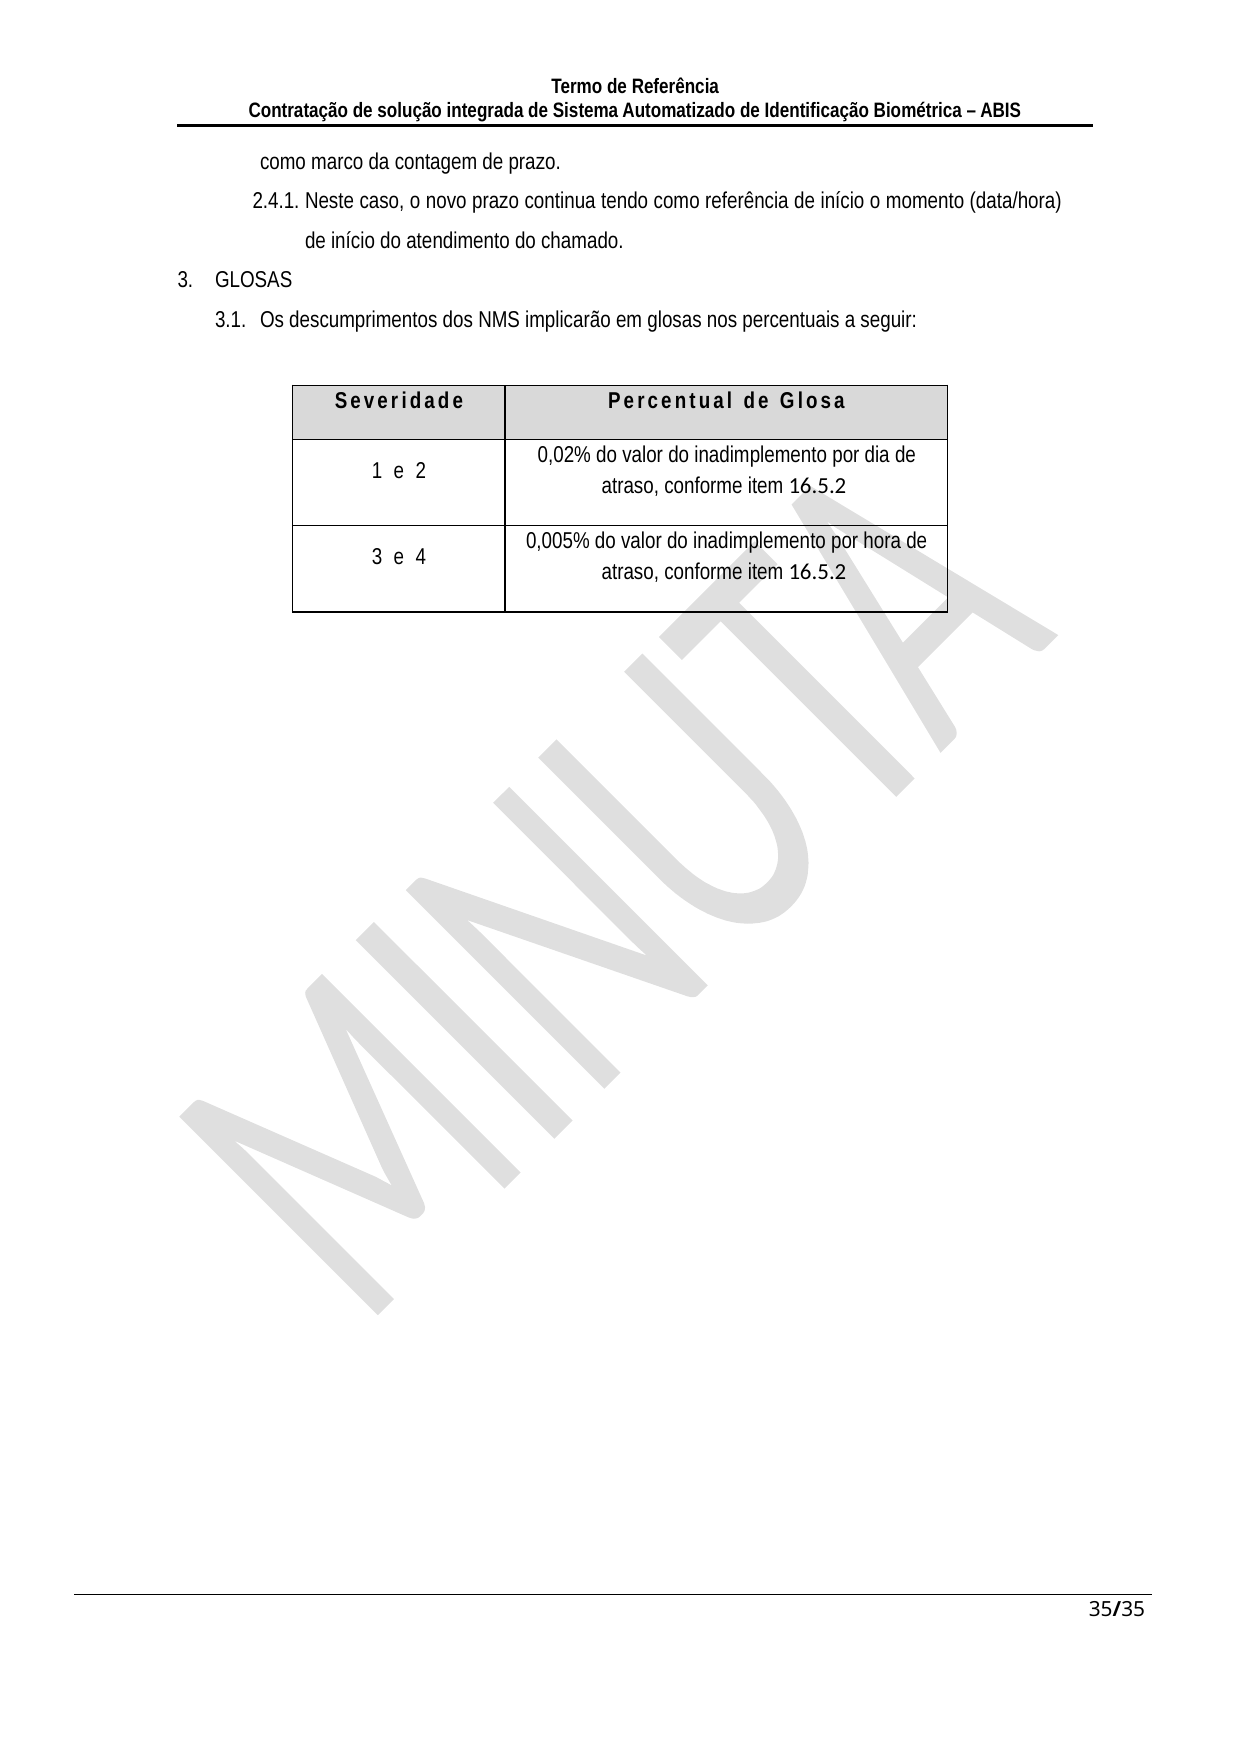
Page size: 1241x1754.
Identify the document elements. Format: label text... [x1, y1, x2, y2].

table_cell 0,02% do valor do inadimplemento por dia de atraso, conforme item 16.5.2 [506, 440, 947, 525]
table_cell 0,005% do valor do inadimplemento por hora de atraso, conforme item 16.5.2 [506, 526, 947, 611]
list Neste caso, o novo prazo continua tendo como referência de início o momento (data/hora) de início do atendimento do chamado. [252, 187, 1063, 253]
table_cell 3 e 4 [293, 526, 504, 611]
list GLOSAS [177, 266, 1063, 292]
list Os descumprimentos dos NMS implicarão em glosas nos percentuais a seguir: [215, 306, 1063, 332]
table_cell 1 e 2 [293, 440, 504, 525]
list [215, 148, 1063, 174]
table_header Severidade [293, 386, 504, 439]
table_header Percentual de Glosa [506, 386, 947, 439]
